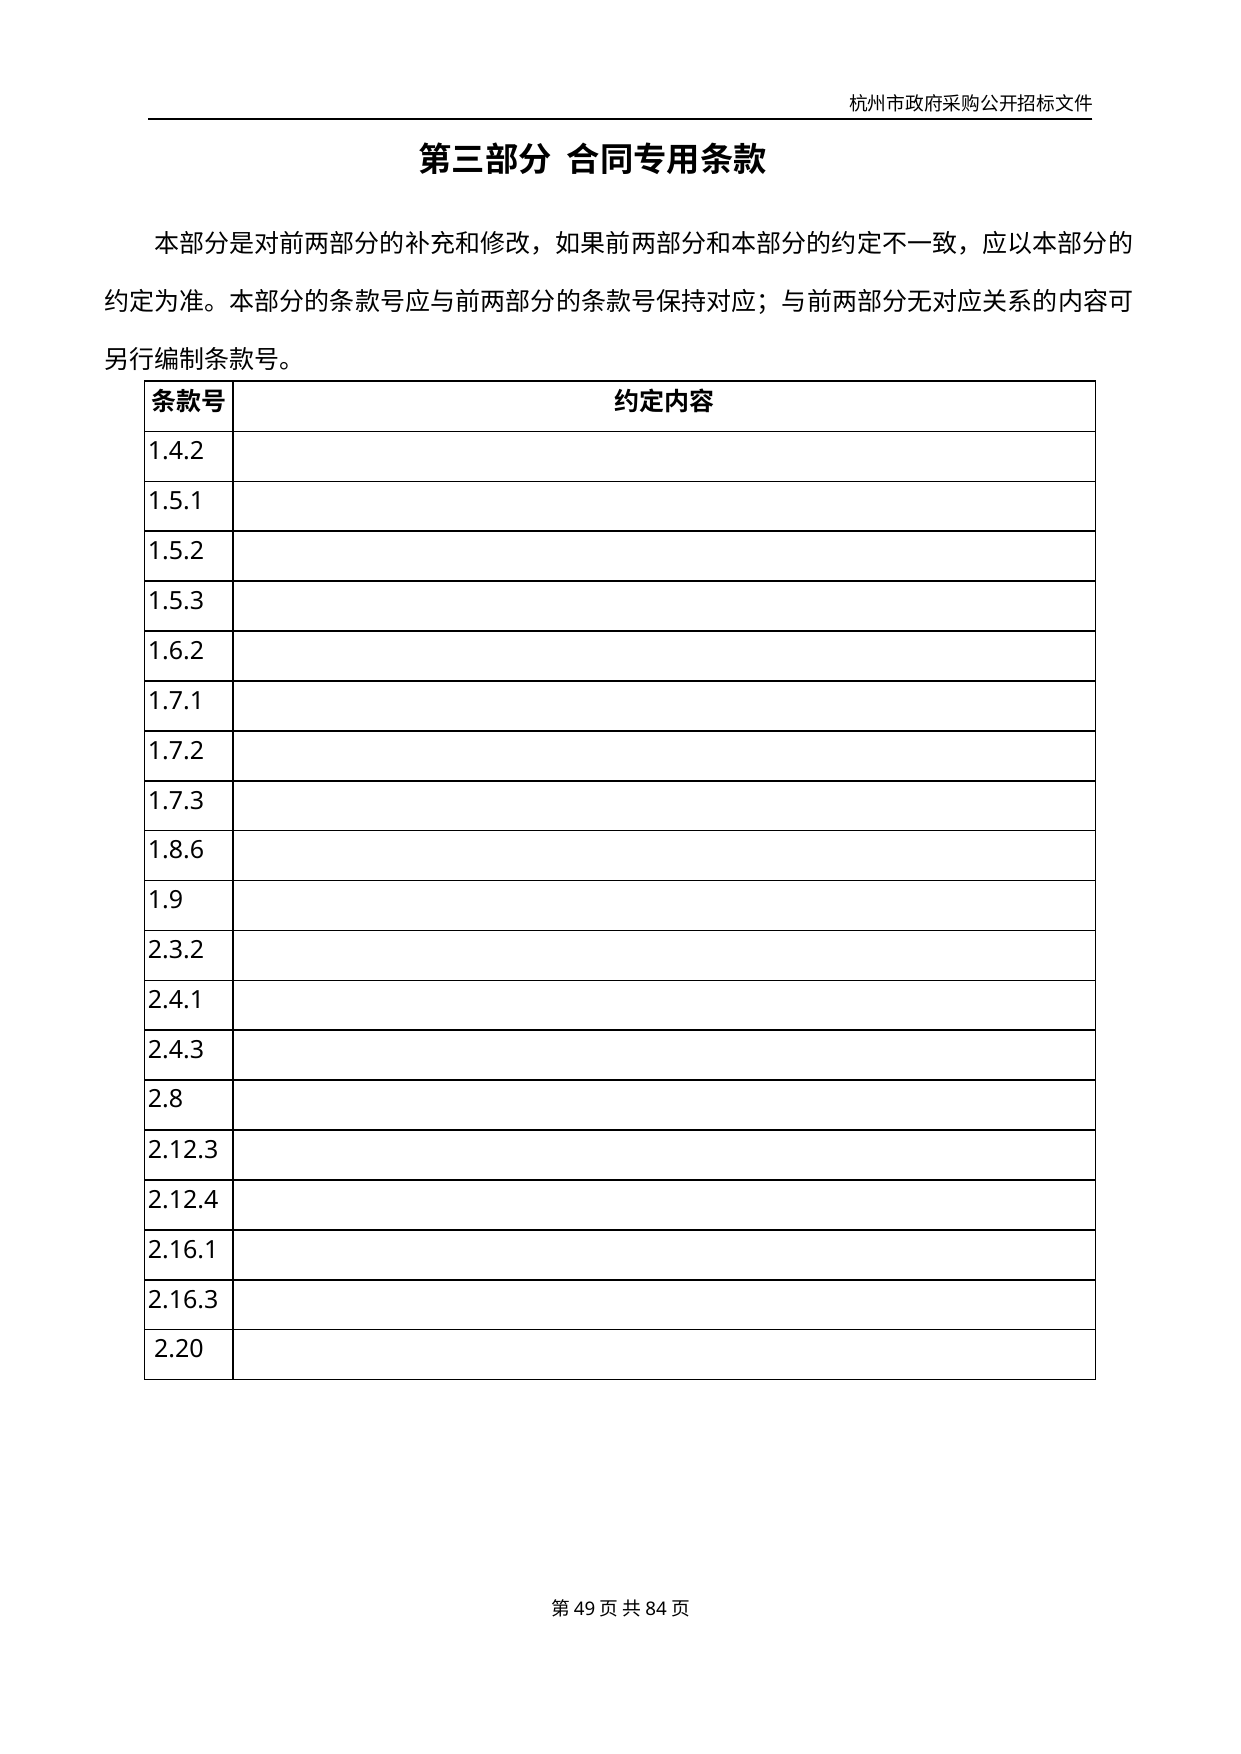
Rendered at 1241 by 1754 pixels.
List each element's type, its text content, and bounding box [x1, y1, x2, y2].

table_cell 2.20 [145, 1330, 232, 1379]
table_cell 1.4.2 [145, 432, 232, 481]
table_cell [234, 931, 1095, 979]
table_cell [234, 1131, 1095, 1179]
table_cell 2.12.4 [145, 1181, 232, 1229]
table_cell [234, 582, 1095, 630]
table_cell 1.7.2 [145, 732, 232, 780]
table_cell 1.5.1 [145, 482, 232, 530]
table_cell 1.7.1 [145, 682, 232, 730]
table_cell 1.5.2 [145, 532, 232, 580]
table_cell [234, 1231, 1095, 1279]
table_cell [234, 981, 1095, 1029]
table_cell [234, 1181, 1095, 1229]
table_cell [234, 1031, 1095, 1079]
table_cell [234, 432, 1095, 481]
table_cell [234, 632, 1095, 680]
table_cell 2.8 [145, 1081, 232, 1129]
table_cell [234, 1081, 1095, 1129]
table_cell 2.4.1 [145, 981, 232, 1029]
table_cell 1.7.3 [145, 782, 232, 830]
table_header 约定内容 [234, 382, 1095, 431]
text 本部分是对前两部分的补充和修改，如果前两部分和本部分的约定不一致，应以本部分的约定为准。本部分的条款号应与前两部分的条款号保持对应；与前两部分无对应关系的内容可另行编制条款号。 [104, 205, 1136, 380]
table_cell [234, 732, 1095, 780]
table_cell [234, 532, 1095, 580]
table_header 条款号 [145, 382, 232, 431]
table_cell 1.6.2 [145, 632, 232, 680]
text 第三部分 合同专用条款 [148, 133, 1092, 181]
table_cell [234, 831, 1095, 880]
table_cell 2.16.1 [145, 1231, 232, 1279]
table_cell [234, 782, 1095, 830]
table_cell [234, 881, 1095, 929]
table_cell [234, 1330, 1095, 1379]
table_cell 1.8.6 [145, 831, 232, 880]
table_cell 2.16.3 [145, 1281, 232, 1329]
table_cell 1.5.3 [145, 582, 232, 630]
table_cell [234, 682, 1095, 730]
table_cell [234, 482, 1095, 530]
table_cell 2.12.3 [145, 1131, 232, 1179]
table_cell [234, 1281, 1095, 1329]
table_cell 2.3.2 [145, 931, 232, 979]
table_cell 2.4.3 [145, 1031, 232, 1079]
table_cell 1.9 [145, 881, 232, 929]
